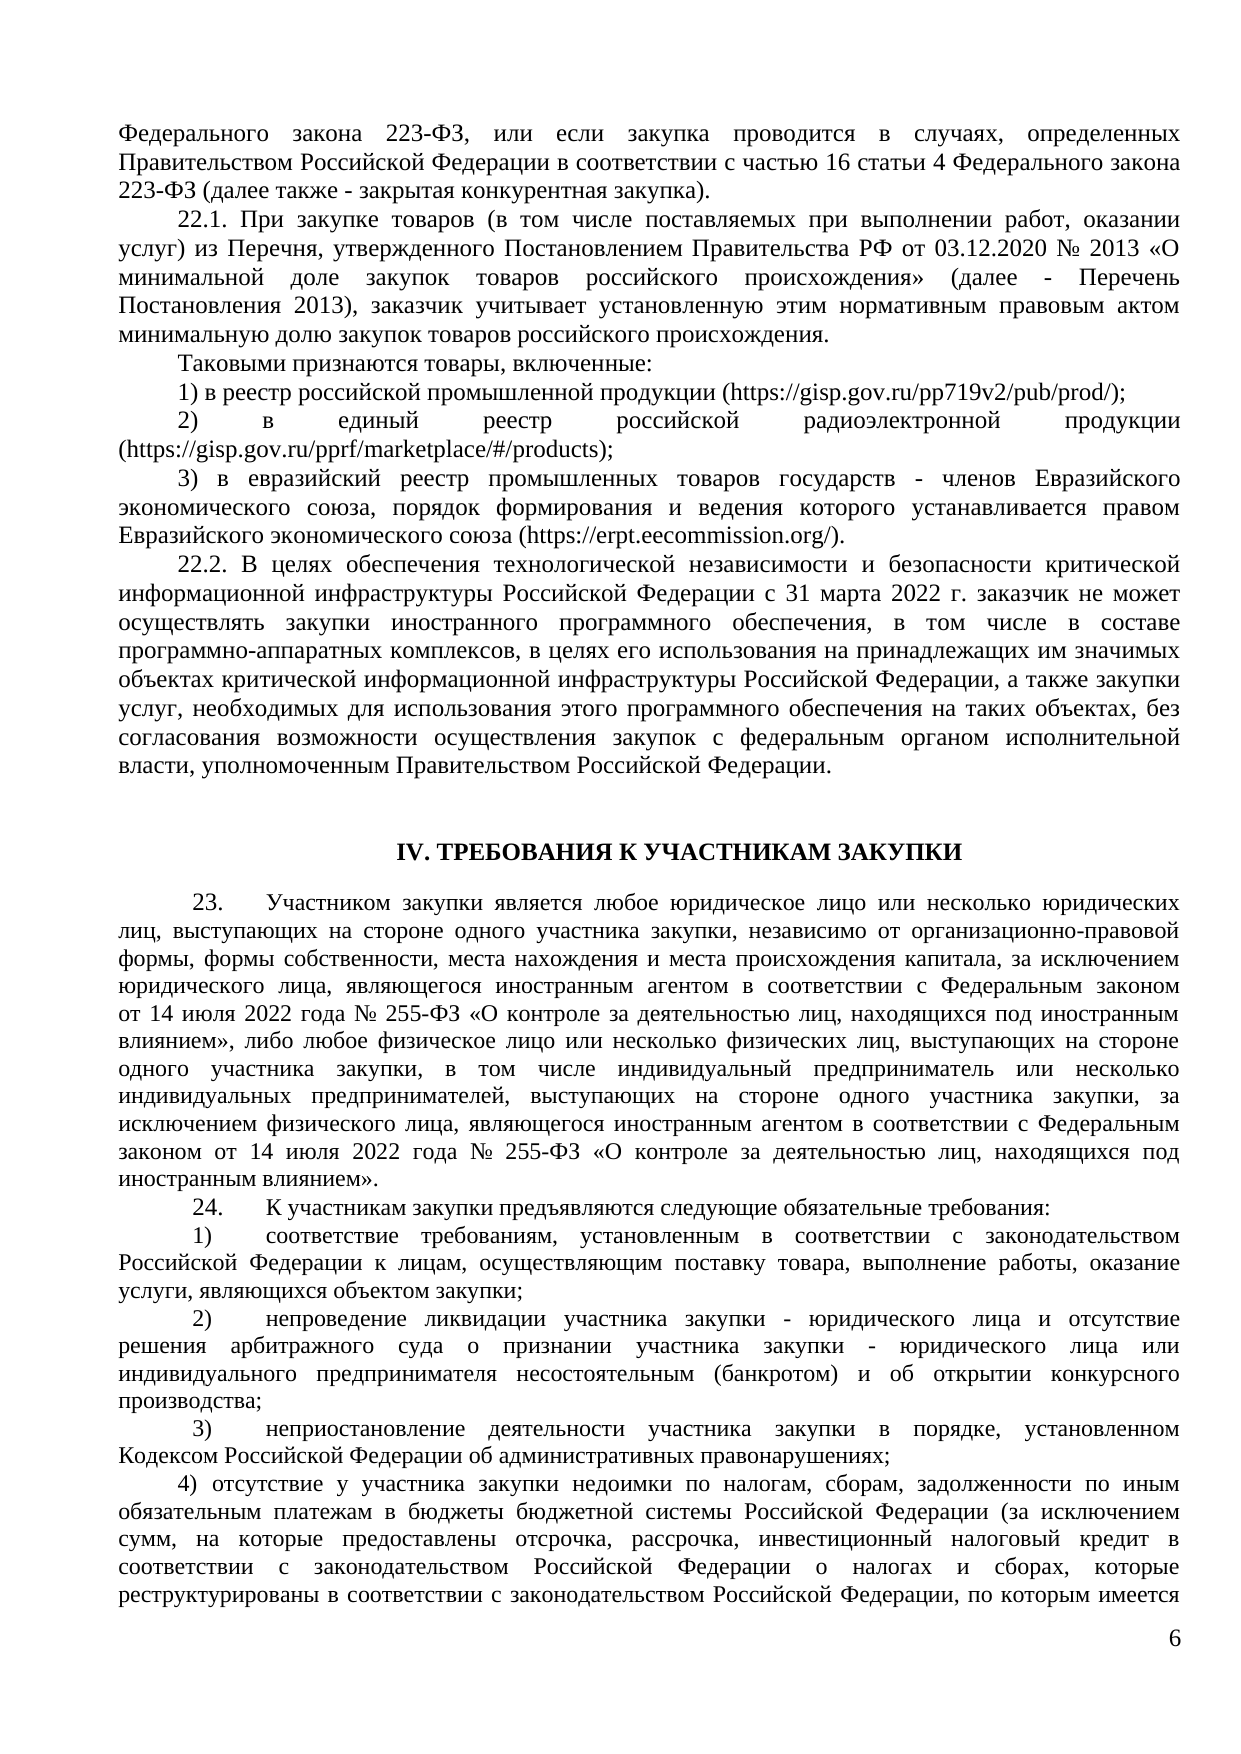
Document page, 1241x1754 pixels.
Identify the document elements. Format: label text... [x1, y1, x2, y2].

list неприостановление деятельности участника закупки в порядке, установленном Кодексом Российской Федерации об административных правонарушениях; [118, 1414, 1181, 1469]
list Участником закупки является любое юридическое лицо или несколько юридических лиц, выступающих на стороне одного участника закупки, независимо от организационно-правовой формы, формы собственности, места нахождения и места происхождения капитала, за исключением юридического лица, являющегося иностранным агентом в соответствии с Федеральным законом от 14 июля 2022 года № 255-ФЗ «О контроле за деятельностью лиц, находящихся под иностранным влиянием», либо любое физическое лицо или несколько физических лиц, выступающих на стороне одного участника закупки, в том числе индивидуальный предприниматель или несколько индивидуальных предпринимателей, выступающих на стороне одного участника закупки, за исключением физического лица, являющегося иностранным агентом в соответствии с Федеральным законом от 14 июля 2022 года № 255-ФЗ «О контроле за деятельностью лиц, находящихся под иностранным влиянием». [118, 887, 1181, 1192]
list К участникам закупки предъявляются следующие обязательные требования: [118, 1192, 1181, 1221]
text 22.2. В целях обеспечения технологической независимости и безопасности критической информационной инфраструктуры Российской Федерации с 31 марта 2022 г. заказчик не может осуществлять закупки иностранного программного обеспечения, в том числе в составе программно-аппаратных комплексов, в целях его использования на принадлежащих им значимых объектах критической информационной инфраструктуры Российской Федерации, а также закупки услуг, необходимых для использования этого программного обеспечения на таких объектах, без согласования возможности осуществления закупок с федеральным органом исполнительной власти, уполномоченным Правительством Российской Федерации. [118, 549, 1181, 779]
text IV. ТРЕБОВАНИЯ К УЧАСТНИКАМ ЗАКУПКИ [118, 837, 1181, 866]
text 22.1. При закупке товаров (в том числе поставляемых при выполнении работ, оказании услуг) из Перечня, утвержденного Постановлением Правительства РФ от 03.12.2020 № 2013 «О минимальной доле закупок товаров российского происхождения» (далее - Перечень Постановления 2013), заказчик учитывает установленную этим нормативным правовым актом минимальную долю закупок товаров российского происхождения. [118, 204, 1181, 348]
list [118, 1469, 1181, 1607]
list непроведение ликвидации участника закупки - юридического лица и отсутствие решения арбитражного суда о признании участника закупки - юридического лица или индивидуального предпринимателя несостоятельным (банкротом) и об открытии конкурсного производства; [118, 1303, 1181, 1414]
text 1) в реестр российской промышленной продукции (https://gisp.gov.ru/pp719v2/pub/prod/); [118, 377, 1181, 406]
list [118, 118, 1181, 204]
text 3) в евразийский реестр промышленных товаров государств - членов Евразийского экономического союза, порядок формирования и ведения которого устанавливается правом Евразийского экономического союза (https://erpt.eecommission.org/). [118, 463, 1181, 549]
text 2) в единый реестр российской радиоэлектронной продукции (https://gisp.gov.ru/pprf/marketplace/#/products); [118, 406, 1181, 463]
text Таковыми признаются товары, включенные: [118, 348, 1181, 377]
list соответствие требованиям, установленным в соответствии с законодательством Российской Федерации к лицам, осуществляющим поставку товара, выполнение работы, оказание услуги, являющихся объектом закупки; [118, 1221, 1181, 1303]
